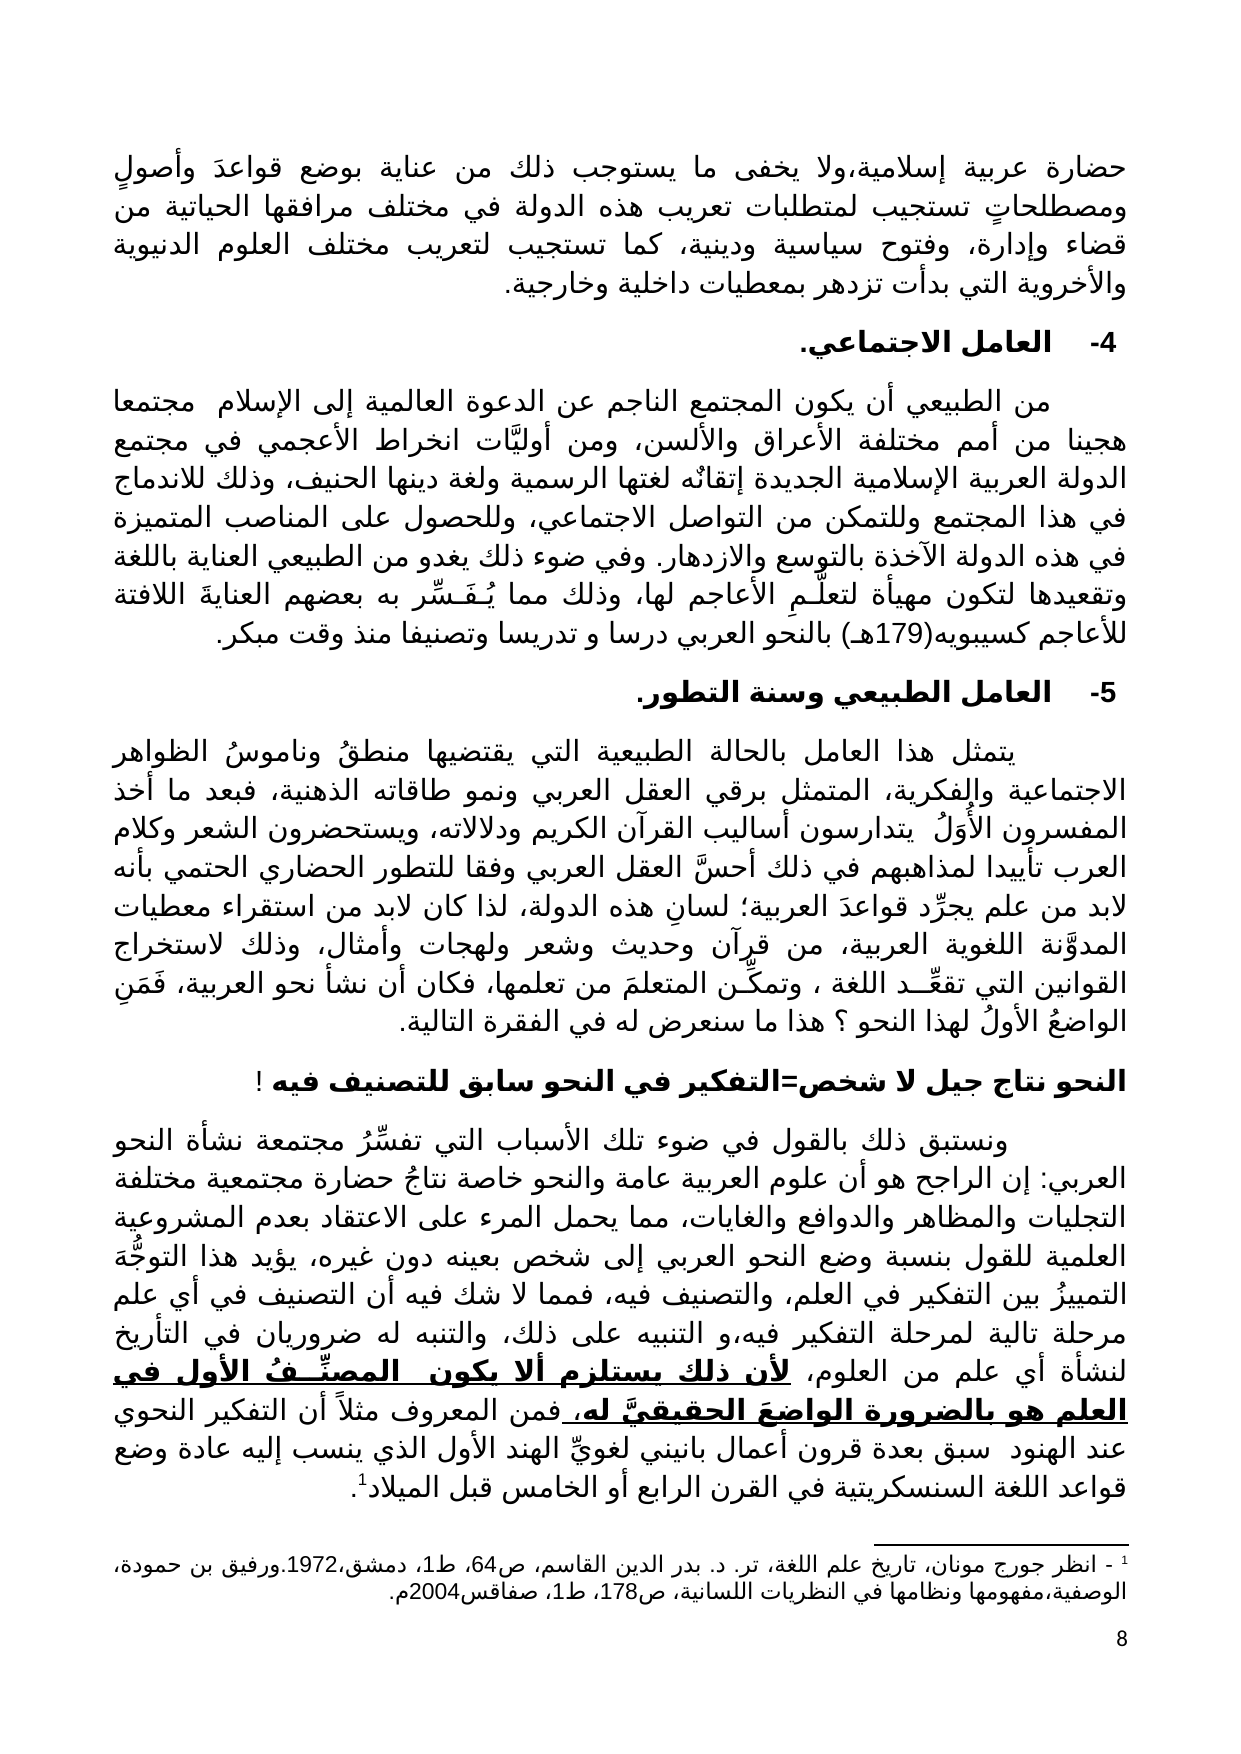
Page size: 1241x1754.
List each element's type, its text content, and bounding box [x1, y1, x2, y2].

text من الطبيعي أن يكون المجتمع الناجم عن الدعوة العالمية إلى الإسلام مجتمعا هجينا من أمم مختلفة الأعراق والألسن، ومن أوليَّات انخراط الأعجمي في مجتمع الدولة العربية الإسلامية الجديدة إتقانٌه لغتها الرسمية ولغة دينها الحنيف، وذلك للاندماج في هذا المجتمع وللتمكن من التواصل الاجتماعي، وللحصول على المناصب المتميزة في هذه الدولة الآخذة بالتوسع والازدهار. وفي ضوء ذلك يغدو من الطبيعي العناية باللغة وتقعيدها لتكون مهيأة لتعلُّـمِ الأعاجم لها، وذلك مما يُـفَـسِّر به بعضهم العنايةَ اللافتة للأعاجم كسيبويه(179هـ) بالنحو العربي درسا و تدريسا وتصنيفا منذ وقت مبكر. [112, 384, 1128, 649]
list العامل الاجتماعي. [112, 325, 1090, 358]
text يتمثل هذا العامل بالحالة الطبيعية التي يقتضيها منطقُ وناموسُ الظواهر الاجتماعية والفكرية، المتمثل برقي العقل العربي ونمو طاقاته الذهنية، فبعد ما أخذ المفسرون الأُوَلُ يتدارسون أساليب القرآن الكريم ودلالاته، ويستحضرون الشعر وكلام العرب تأييدا لمذاهبهم في ذلك أحسَّ العقل العربي وفقا للتطور الحضاري الحتمي بأنه لابد من علم يجرِّد قواعدَ العربية؛ لسانِ هذه الدولة، لذا كان لابد من استقراء معطيات المدوَّنة اللغوية العربية، من قرآن وحديث وشعر ولهجات وأمثال، وذلك لاستخراج القوانين التي تقعِّــد اللغة ، وتمكِّـن المتعلمَ من تعلمها، فكان أن نشأ نحو العربية، فَمَنِ الواضعُ الأولُ لهذا النحو ؟ هذا ما سنعرض له في الفقرة التالية. [112, 734, 1128, 1038]
text ونستبق ذلك بالقول في ضوء تلك الأسباب التي تفسِّرُ مجتمعة نشأة النحو العربي: إن الراجح هو أن علوم العربية عامة والنحو خاصة نتاجُ حضارة مجتمعية مختلفة التجليات والمظاهر والدوافع والغايات، مما يحمل المرء على الاعتقاد بعدم المشروعية العلمية للقول بنسبة وضع النحو العربي إلى شخص بعينه دون غيره، يؤيد هذا التوجُّهَ التمييزُ بين التفكير في العلم، والتصنيف فيه، فمما لا شك فيه أن التصنيف في أي علم مرحلة تالية لمرحلة التفكير فيه،و التنبيه على ذلك، والتنبه له ضروريان في التأريخ لنشأة أي علم من العلوم، لأن ذلك يستلزم ألا يكون المصنِّــفُ الأول في العلم هو بالضرورة الواضعَ الحقيقيَّ له، فمن المعروف مثلاً أن التفكير النحوي عند الهنود سبق بعدة قرون أعمال بانيني لغويِّ الهند الأول الذي ينسب إليه عادة وضع قواعد اللغة السنسكريتية في القرن الرابع أو الخامس قبل الميلاد. [112, 1123, 1128, 1503]
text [112, 150, 1128, 299]
text النحو نتاج جيل لا شخص=التفكير في النحو سابق للتصنيف فيه ! [112, 1063, 1128, 1097]
list العامل الطبيعي وسنة التطور. [112, 675, 1090, 708]
